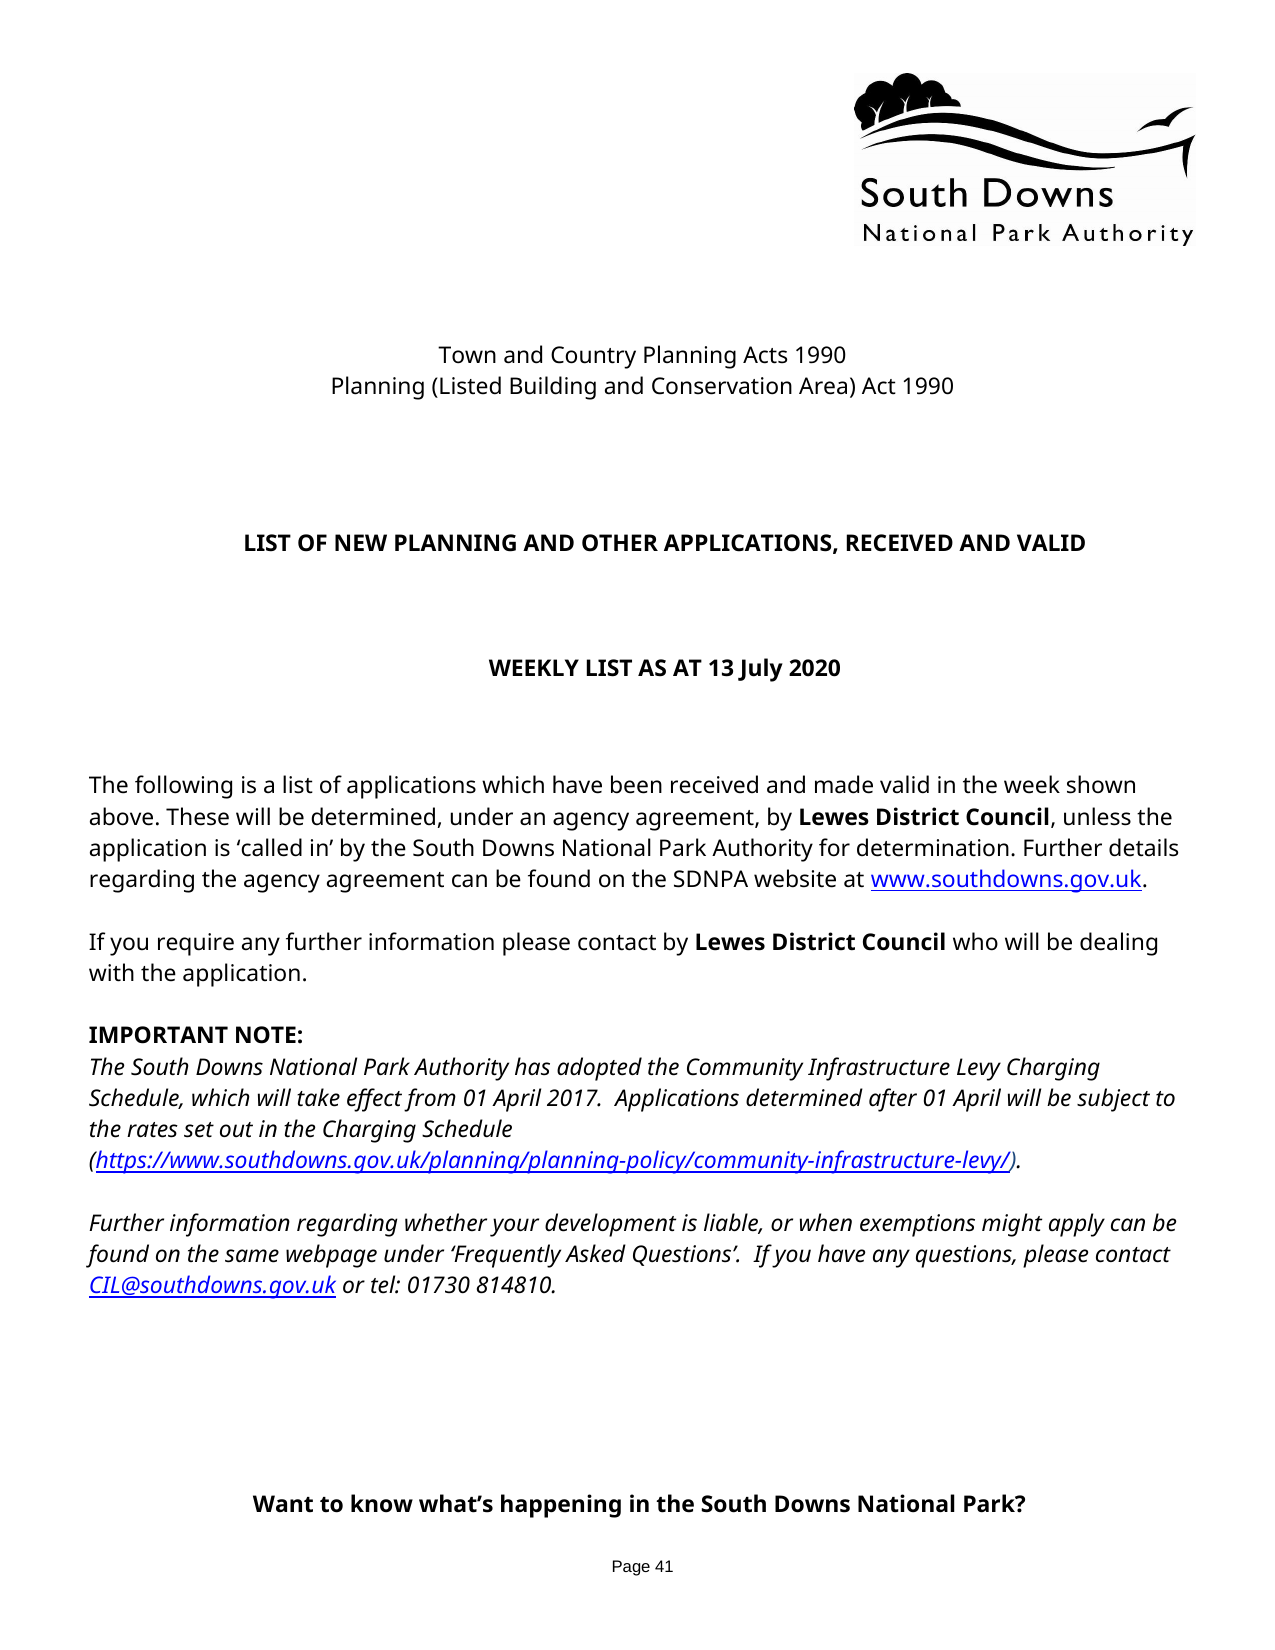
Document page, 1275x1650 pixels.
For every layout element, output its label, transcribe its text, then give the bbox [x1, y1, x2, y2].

text Planning (Listed Building and Conservation Area) Act 1990 [89, 370, 1196, 402]
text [89, 1488, 1196, 1519]
picture [854, 73, 1197, 246]
text WEEKLY LIST AS AT 13 July 2020 [89, 652, 1241, 683]
text The following is a list of applications which have been received and made valid in the week shown above. These will be determined, under an agency agreement, by Lewes District Council, unless the application is ‘called in’ by the South Downs National Park Authority for determination. Further details regarding the agency agreement can be found on the SDNPA website at www.southdowns.gov.uk. [89, 769, 1196, 894]
text LIST OF NEW PLANNING AND OTHER APPLICATIONS, RECEIVED AND VALID [89, 527, 1241, 558]
text If you require any further information please contact by Lewes District Council who will be dealing with the application. [89, 926, 1196, 988]
text Town and Country Planning Acts 1990 [89, 339, 1196, 370]
text IMPORTANT NOTE: [89, 1019, 1196, 1051]
text Further information regarding whether your development is liable, or when exemptions might apply can be found on the same webpage under ‘Frequently Asked Questions’. If you have any questions, please contact CIL@southdowns.gov.uk or tel: 01730 814810. [89, 1207, 1196, 1301]
text The South Downs National Park Authority has adopted the Community Infrastructure Levy Charging Schedule, which will take effect from 01 April 2017. Applications determined after 01 April will be subject to the rates set out in the Charging Schedule (https://www.southdowns.gov.uk/planning/planning-policy/community-infrastructure-levy/). [89, 1051, 1196, 1176]
